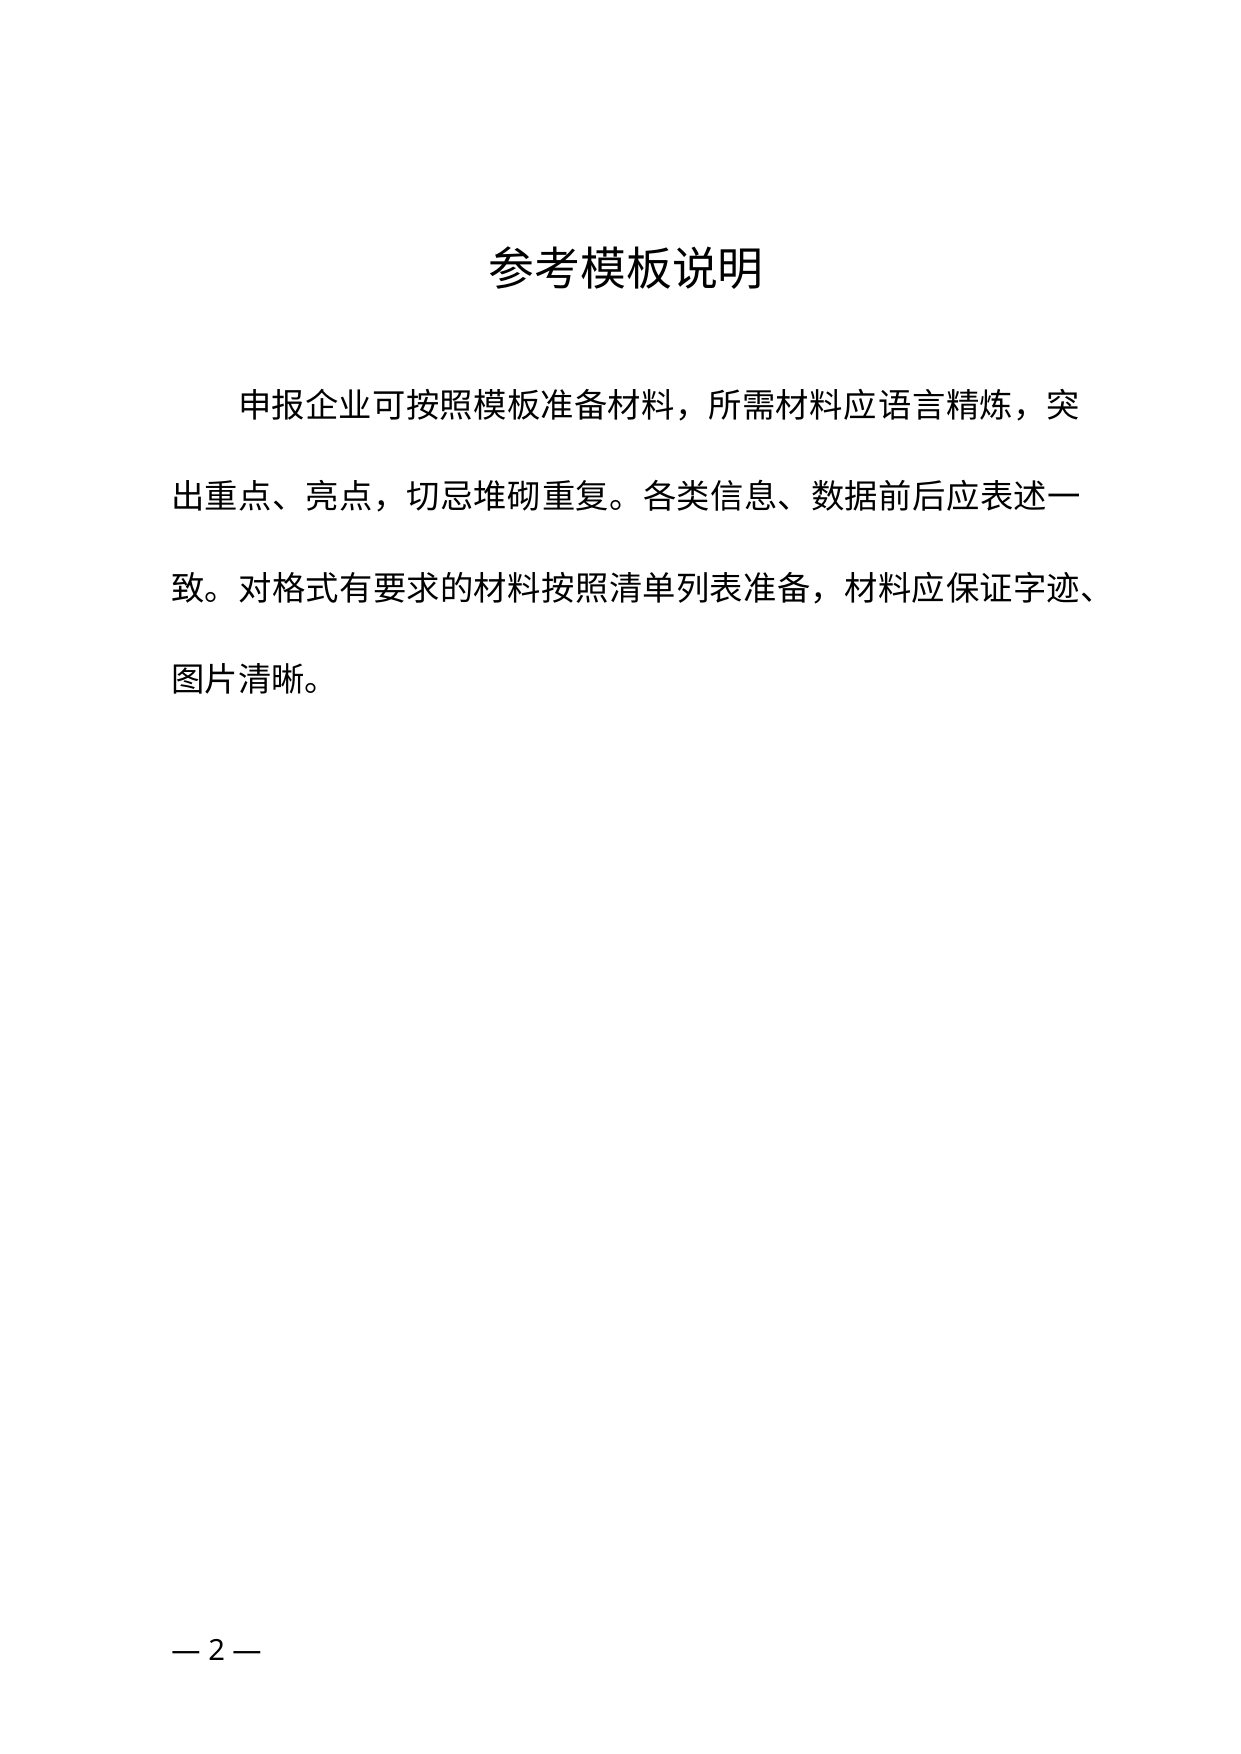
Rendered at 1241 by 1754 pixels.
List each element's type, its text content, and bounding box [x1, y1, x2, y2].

text 申报企业可按照模板准备材料，所需材料应语言精炼，突出重点、亮点，切忌堆砌重复。各类信息、数据前后应表述一致。对格式有要求的材料按照清单列表准备，材料应保证字迹、图片清晰。 [171, 357, 1081, 723]
text 参考模板说明 [171, 220, 1081, 311]
